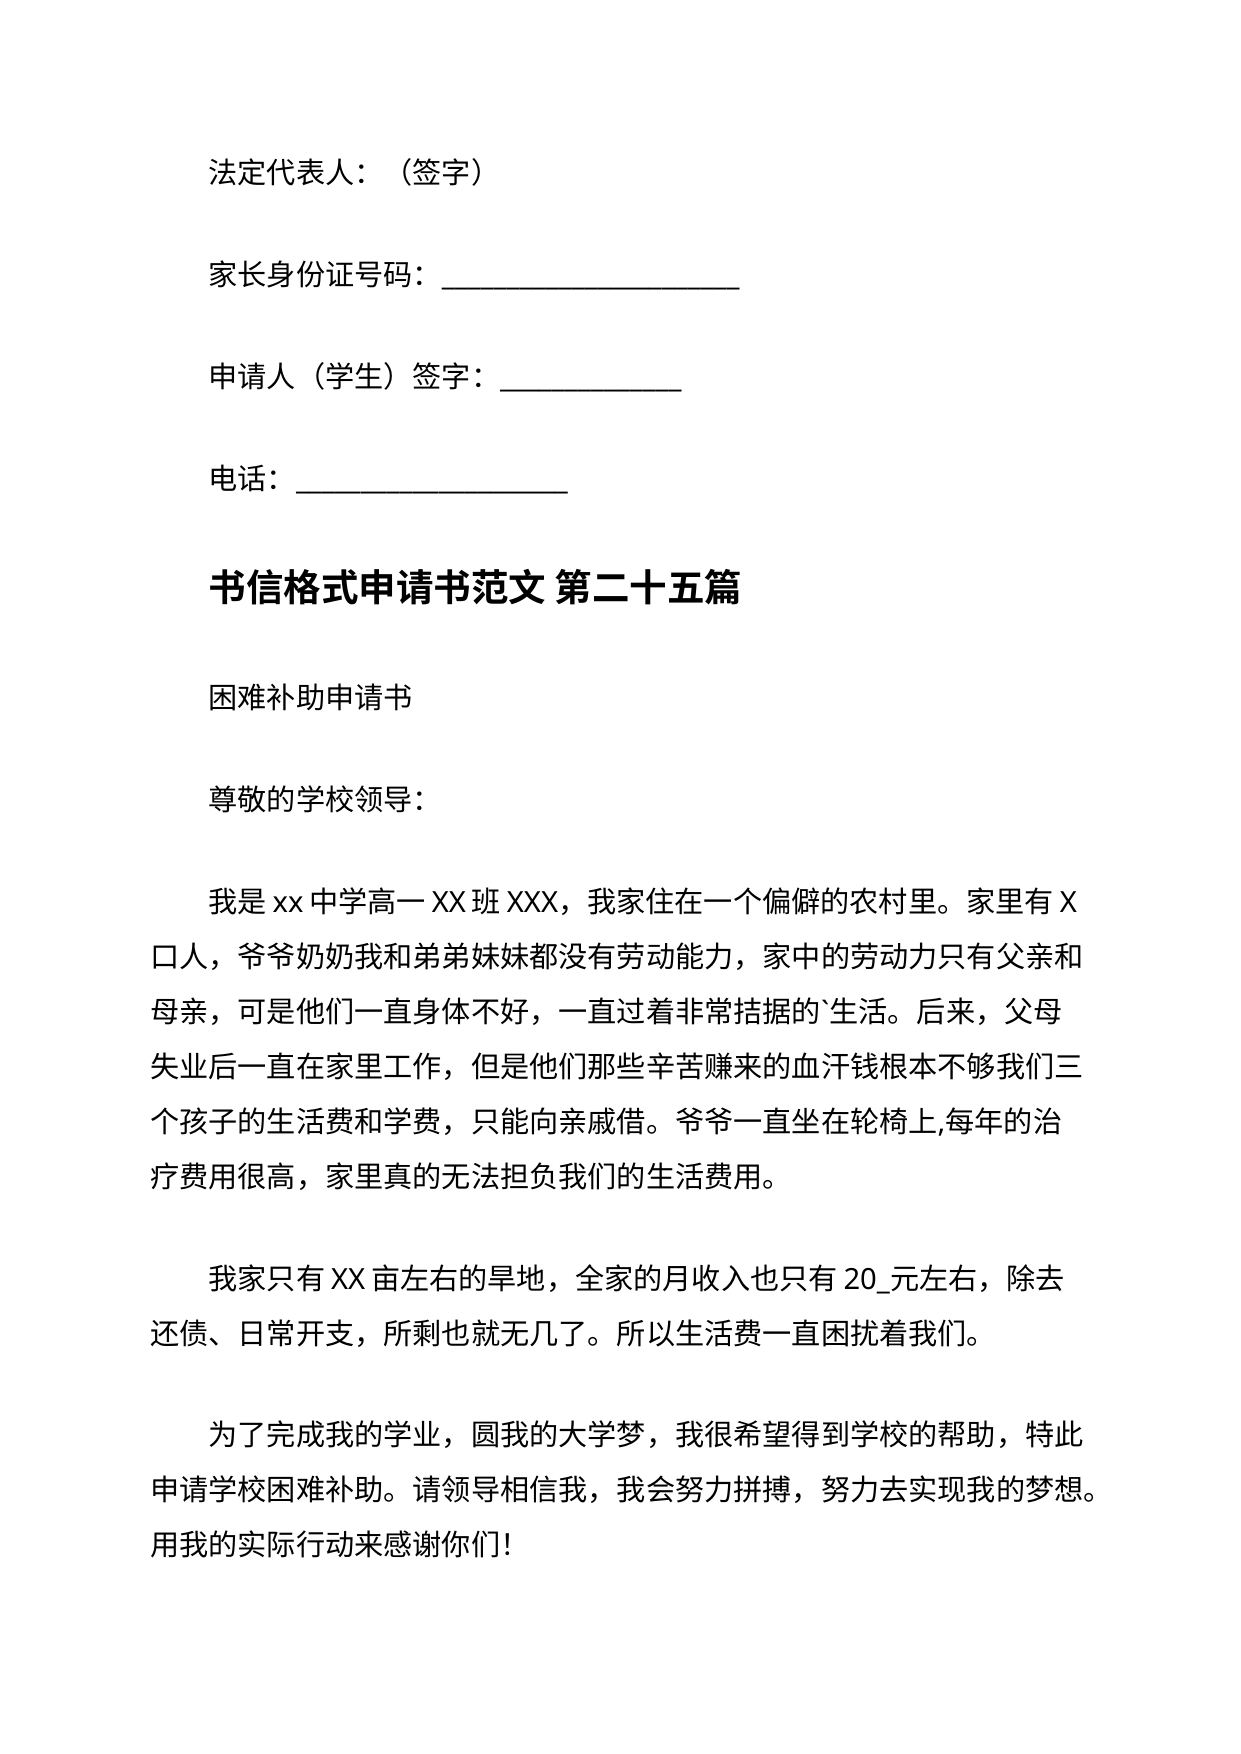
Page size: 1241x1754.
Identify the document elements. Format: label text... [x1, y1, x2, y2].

text 家长身份证号码：_______________________ [150, 252, 1090, 294]
text 书信格式申请书范文 第二十五篇 [150, 558, 1090, 612]
text 困难补助申请书 [150, 675, 1090, 717]
text 我是xx中学高一XX班XXX，我家住在一个偏僻的农村里。家里有X口人，爷爷奶奶我和弟弟妹妹都没有劳动能力，家中的劳动力只有父亲和母亲，可是他们一直身体不好，一直过着非常拮据的`生活。后来，父母失业后一直在家里工作，但是他们那些辛苦赚来的血汗钱根本不够我们三个孩子的生活费和学费，只能向亲戚借。爷爷一直坐在轮椅上,每年的治疗费用很高，家里真的无法担负我们的生活费用。 [150, 879, 1090, 1196]
text 我家只有XX亩左右的旱地，全家的月收入也只有20_元左右，除去还债、日常开支，所剩也就无几了。所以生活费一直困扰着我们。 [150, 1255, 1090, 1352]
text 为了完成我的学业，圆我的大学梦，我很希望得到学校的帮助，特此申请学校困难补助。请领导相信我，我会努力拼搏，努力去实现我的梦想。用我的实际行动来感谢你们！ [150, 1412, 1090, 1564]
text 法定代表人：（签字） [150, 150, 1090, 192]
text 申请人（学生）签字：______________ [150, 354, 1090, 396]
text 尊敬的学校领导： [150, 777, 1090, 819]
text 电话：_____________________ [150, 456, 1090, 498]
